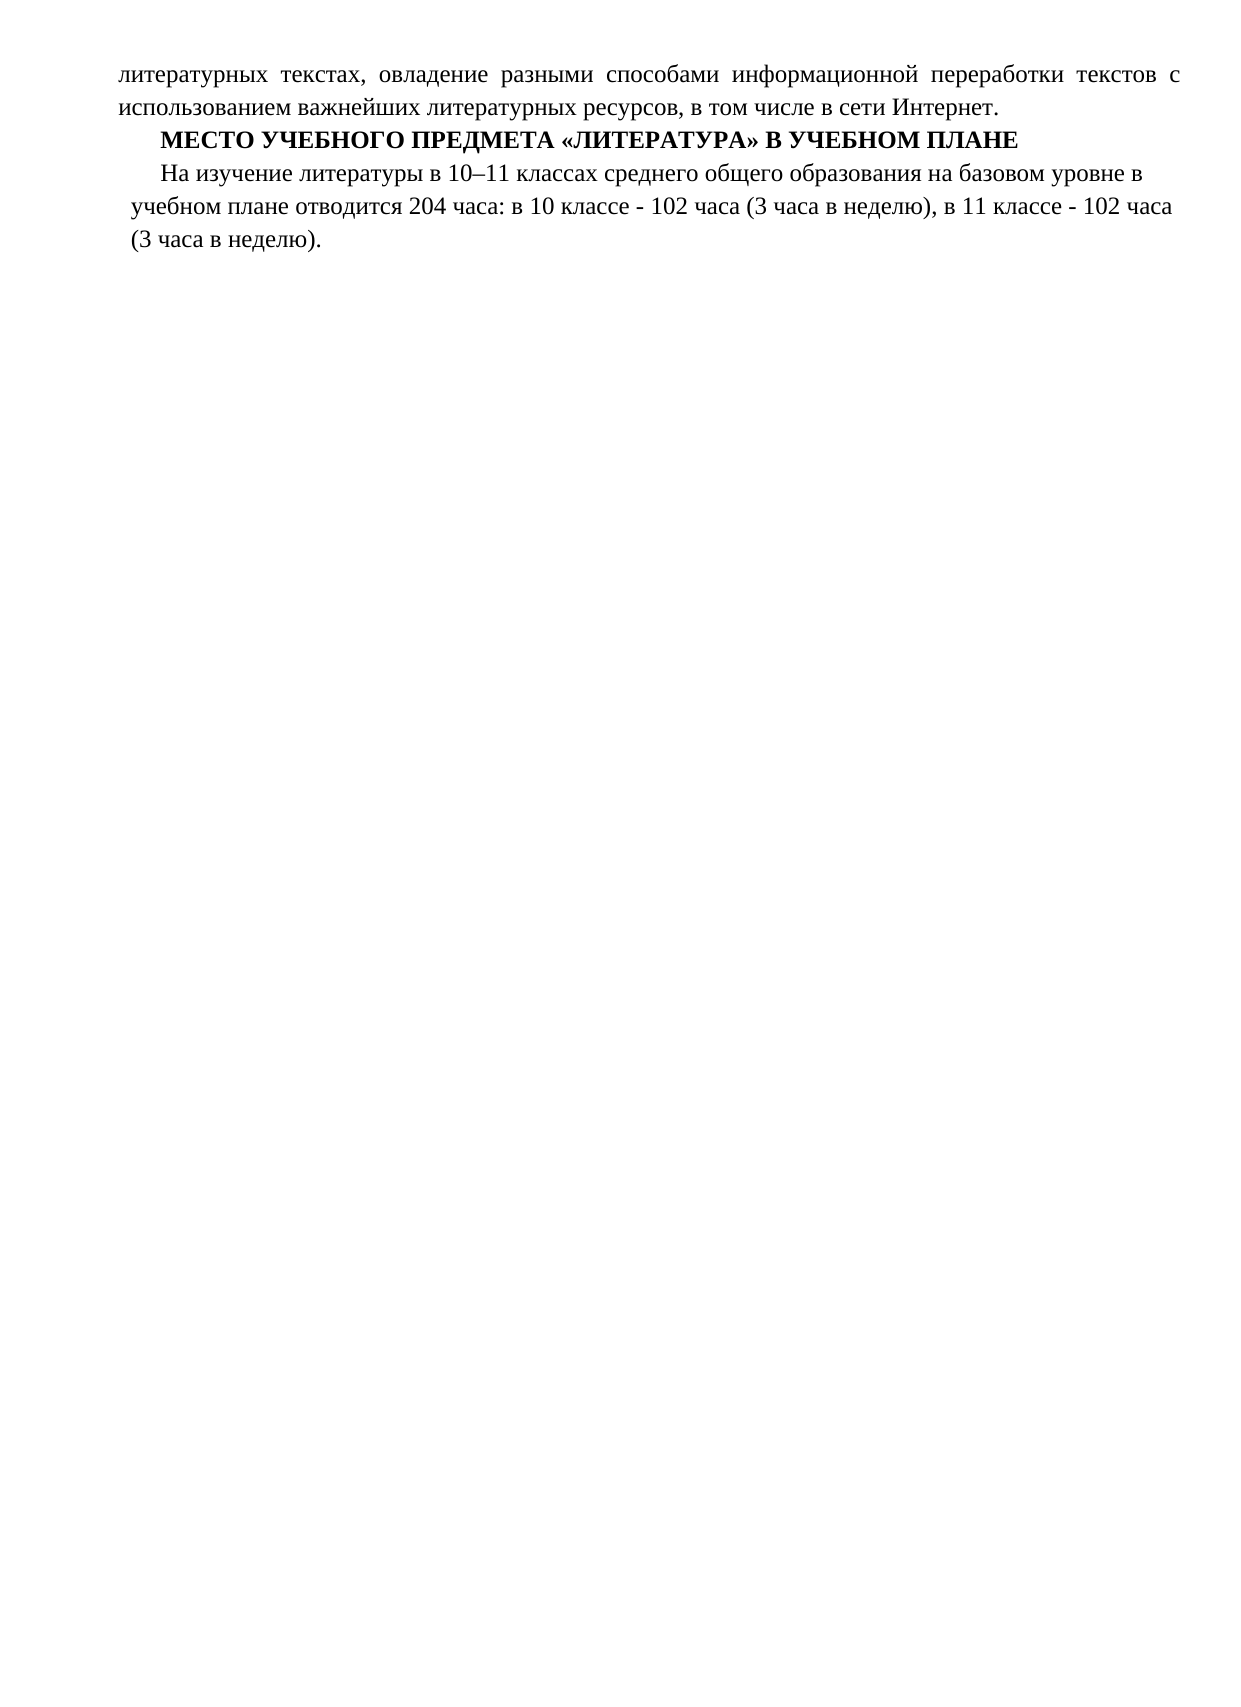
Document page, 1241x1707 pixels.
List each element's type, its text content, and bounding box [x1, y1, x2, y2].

text МЕСТО УЧЕБНОГО ПРЕДМЕТА «ЛИТЕРАТУРА» В УЧЕБНОМ ПЛАНЕ [131, 125, 1181, 154]
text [118, 59, 1181, 121]
text На изучение литературы в 10–11 классах среднего общего образования на базовом уровне в учебном плане отводится 204 часа: в 10 классе - 102 часа (3 часа в неделю), в 11 классе - 102 часа (3 часа в неделю). [131, 158, 1181, 253]
